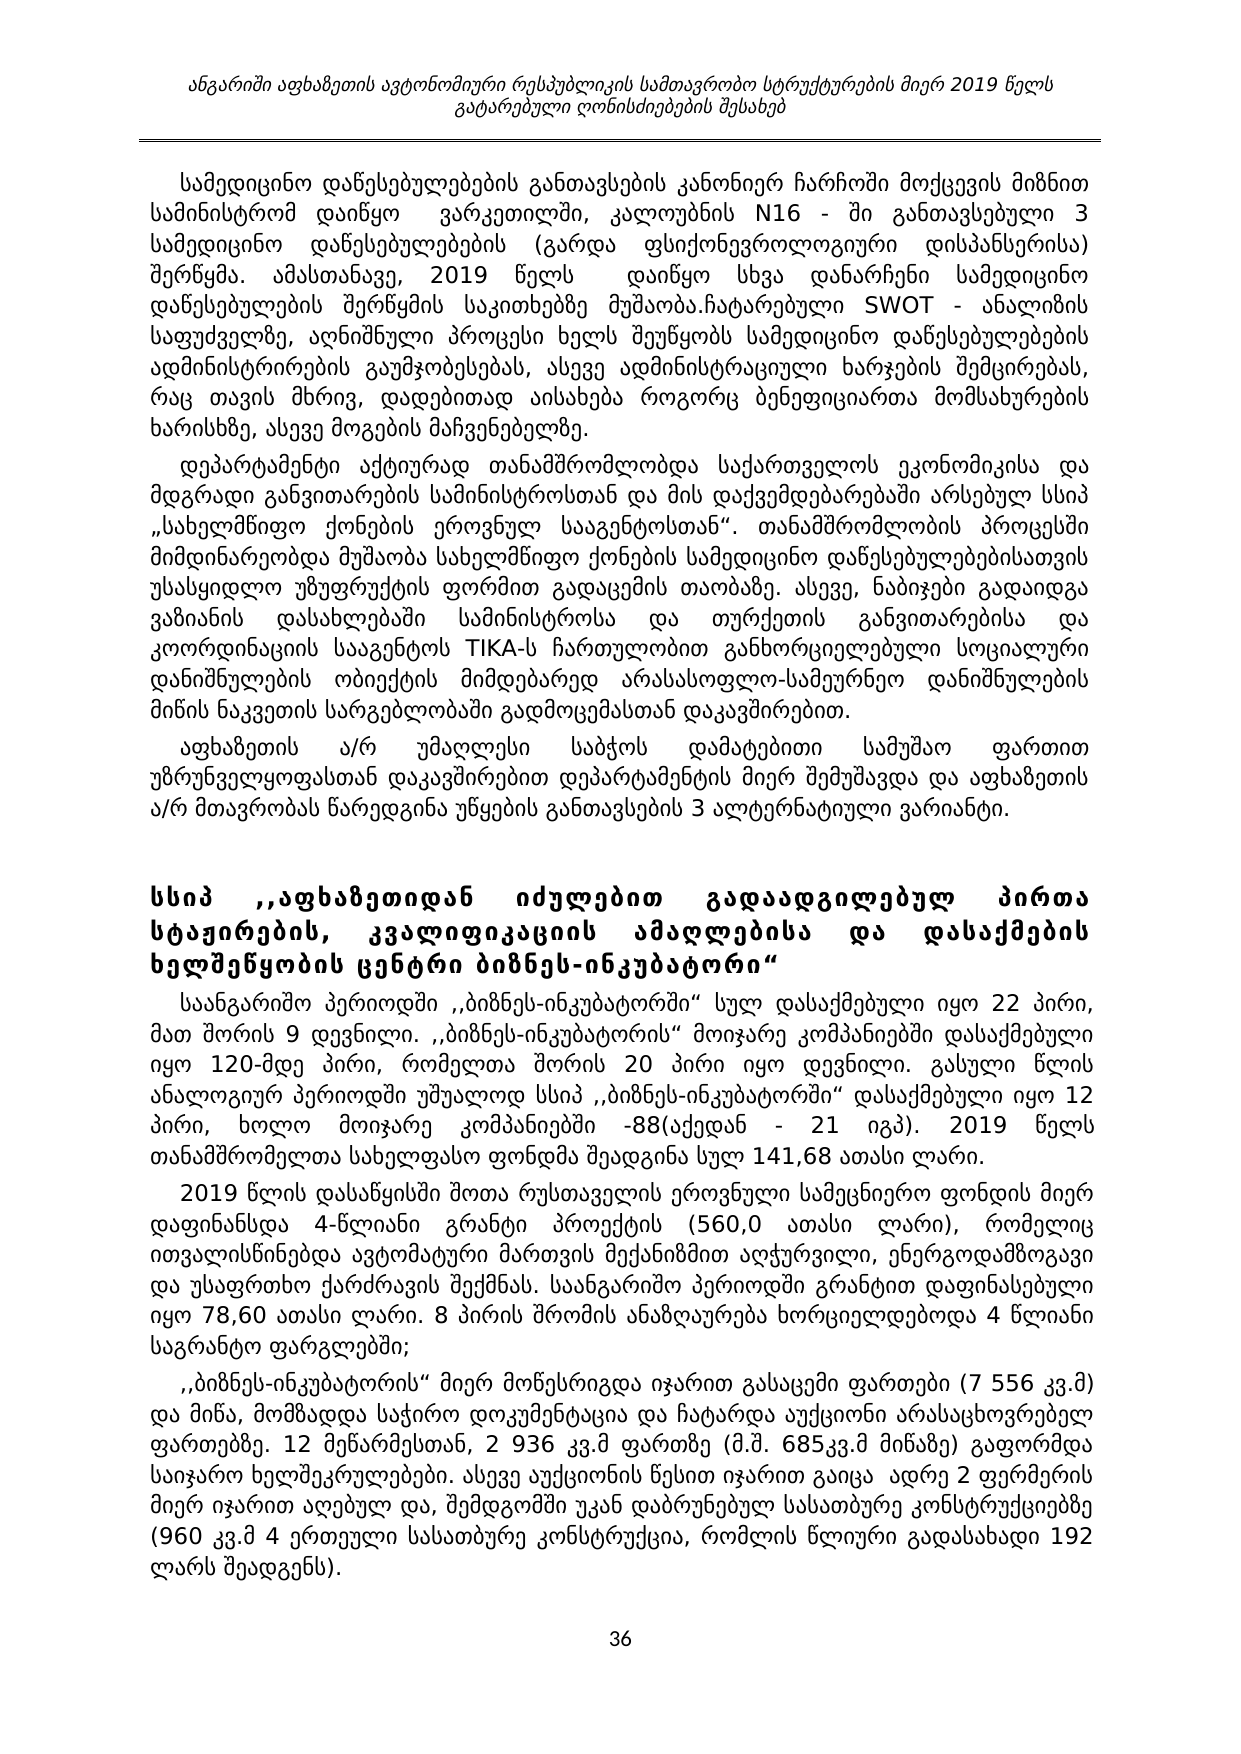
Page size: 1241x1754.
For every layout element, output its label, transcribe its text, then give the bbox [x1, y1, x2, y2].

subtitle სსიპ ,,აფხაზეთიდან იძულებით გადაადგილებულ პირთა სტაჟირების, კვალიფიკაციის ამაღლებისა და დასაქმების ხელშეწყობის ცენტრი ბიზნეს-ინკუბატორი“ [150, 883, 1090, 979]
text სამედიცინო დაწესებულებების განთავსების კანონიერ ჩარჩოში მოქცევის მიზნით სამინისტრომ დაიწყო ვარკეთილში, კალოუბნის N16 - ში განთავსებული 3 სამედიცინო დაწესებულებების (გარდა ფსიქონევროლოგიური დისპანსერისა) შერწყმა. ამასთანავე, 2019 წელს დაიწყო სხვა დანარჩენი სამედიცინო დაწესებულების შერწყმის საკითხებზე მუშაობა.ჩატარებული SWOT - ანალიზის საფუძველზე, აღნიშნული პროცესი ხელს შეუწყობს სამედიცინო დაწესებულებების ადმინისტრირების გაუმჯობესებას, ასევე ადმინისტრაციული ხარჯების შემცირებას, რაც თავის მხრივ, დადებითად აისახება როგორც ბენეფიციართა მომსახურების ხარისხზე, ასევე მოგების მაჩვენებელზე. [150, 170, 1090, 442]
text დეპარტამენტი აქტიურად თანამშრომლობდა საქართველოს ეკონომიკისა და მდგრადი განვითარების სამინისტროსთან და მის დაქვემდებარებაში არსებულ სსიპ „სახელმწიფო ქონების ეროვნულ სააგენტოსთან“. თანამშრომლობის პროცესში მიმდინარეობდა მუშაობა სახელმწიფო ქონების სამედიცინო დაწესებულებებისათვის უსასყიდლო უზუფრუქტის ფორმით გადაცემის თაობაზე. ასევე, ნაბიჯები გადაიდგა ვაზიანის დასახლებაში სამინისტროსა და თურქეთის განვითარებისა და კოორდინაციის სააგენტოს TIKA-ს ჩართულობით განხორციელებული სოციალური დანიშნულების ობიექტის მიმდებარედ არასასოფლო-სამეურნეო დანიშნულების მიწის ნაკვეთის სარგებლობაში გადმოცემასთან დაკავშირებით. [150, 452, 1090, 723]
text ,,ბიზნეს-ინკუბატორის“ მიერ მოწესრიგდა იჯარით გასაცემი ფართები (7 556 კვ.მ) და მიწა, მომზადდა საჭირო დოკუმენტაცია და ჩატარდა აუქციონი არასაცხოვრებელ ფართებზე. 12 მეწარმესთან, 2 936 კვ.მ ფართზე (მ.შ. 685კვ.მ მიწაზე) გაფორმდა საიჯარო ხელშეკრულებები. ასევე აუქციონის წესით იჯარით გაიცა ადრე 2 ფერმერის მიერ იჯარით აღებულ და, შემდგომში უკან დაბრუნებულ სასათბურე კონსტრუქციებზე (960 კვ.მ 4 ერთეული სასათბურე კონსტრუქცია, რომლის წლიური გადასახადი 192 ლარს შეადგენს). [150, 1370, 1095, 1581]
text 2019 წლის დასაწყისში შოთა რუსთაველის ეროვნული სამეცნიერო ფონდის მიერ დაფინანსდა 4-წლიანი გრანტი პროექტის (560,0 ათასი ლარი), რომელიც ითვალისწინებდა ავტომატური მართვის მექანიზმით აღჭურვილი, ენერგოდამზოგავი და უსაფრთხო ქარძრავის შექმნას. საანგარიშო პერიოდში გრანტით დაფინასებული იყო 78,60 ათასი ლარი. 8 პირის შრომის ანაზღაურება ხორციელდებოდა 4 წლიანი საგრანტო ფარგლებში; [150, 1180, 1095, 1360]
text აფხაზეთის ა/რ უმაღლესი საბჭოს დამატებითი სამუშაო ფართით უზრუნველყოფასთან დაკავშირებით დეპარტამენტის მიერ შემუშავდა და აფხაზეთის ა/რ მთავრობას წარედგინა უწყების განთავსების 3 ალტერნატიული ვარიანტი. [150, 734, 1090, 822]
text საანგარიშო პერიოდში ,,ბიზნეს-ინკუბატორში“ სულ დასაქმებული იყო 22 პირი, მათ შორის 9 დევნილი. ,,ბიზნეს-ინკუბატორის“ მოიჯარე კომპანიებში დასაქმებული იყო 120-მდე პირი, რომელთა შორის 20 პირი იყო დევნილი. გასული წლის ანალოგიურ პერიოდში უშუალოდ სსიპ ,,ბიზნეს-ინკუბატორში“ დასაქმებული იყო 12 პირი, ხოლო მოიჯარე კომპანიებში -88(აქედან - 21 იგპ). 2019 წელს თანამშრომელთა სახელფასო ფონდმა შეადგინა სულ 141,68 ათასი ლარი. [150, 990, 1095, 1170]
